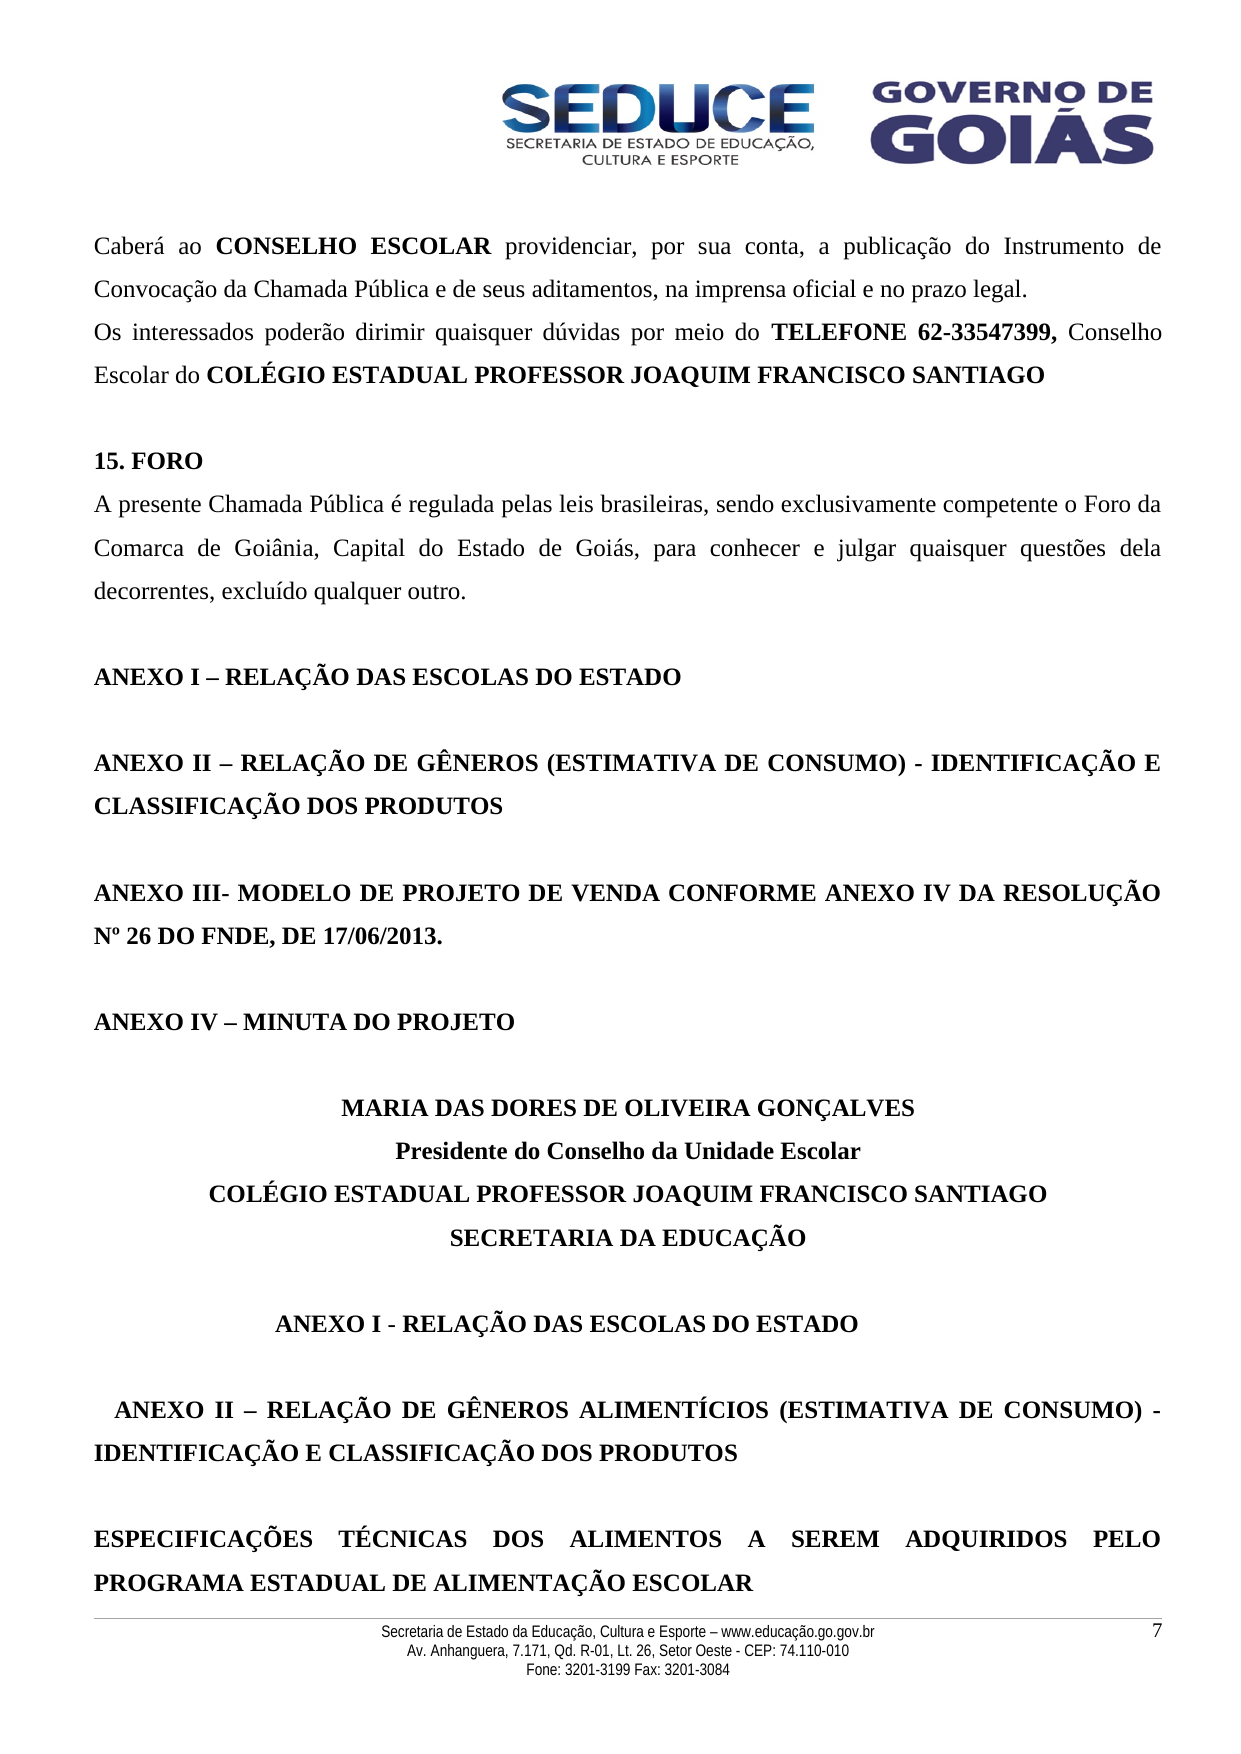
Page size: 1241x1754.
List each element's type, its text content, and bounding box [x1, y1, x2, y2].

text ANEXO II – RELAÇÃO DE GÊNEROS (ESTIMATIVA DE CONSUMO) - IDENTIFICAÇÃO E CLASSIFICAÇÃO DOS PRODUTOS [94, 748, 1162, 820]
text A presente Chamada Pública é regulada pelas leis brasileiras, sendo exclusivamente competente o Foro da Comarca de Goiânia, Capital do Estado de Goiás, para conhecer e julgar quaisquer questões dela decorrentes, excluído qualquer outro. [94, 489, 1162, 604]
text ANEXO II – RELAÇÃO DE GÊNEROS ALIMENTÍCIOS (ESTIMATIVA DE CONSUMO) - IDENTIFICAÇÃO E CLASSIFICAÇÃO DOS PRODUTOS [94, 1395, 1162, 1467]
picture [501, 75, 1163, 174]
text Caberá ao CONSELHO ESCOLAR providenciar, por sua conta, a publicação do Instrumento de Convocação da Chamada Pública e de seus aditamentos, na imprensa oficial e no prazo legal. [94, 231, 1162, 303]
text ANEXO III- MODELO DE PROJETO DE VENDA CONFORME ANEXO IV DA RESOLUÇÃO Nº 26 DO FNDE, DE 17/06/2013. [94, 878, 1162, 949]
text ANEXO IV – MINUTA DO PROJETO [94, 1007, 1162, 1036]
text MARIA DAS DORES DE OLIVEIRA GONÇALVES [94, 1093, 1162, 1122]
text Presidente do Conselho da Unidade Escolar [94, 1136, 1162, 1165]
text ANEXO I – RELAÇÃO DAS ESCOLAS DO ESTADO [94, 662, 1162, 691]
text COLÉGIO ESTADUAL PROFESSOR JOAQUIM FRANCISCO SANTIAGO [94, 1179, 1162, 1208]
text ANEXO I - RELAÇÃO DAS ESCOLAS DO ESTADO [94, 1309, 1162, 1338]
text ESPECIFICAÇÕES TÉCNICAS DOS ALIMENTOS A SEREM ADQUIRIDOS PELO PROGRAMA ESTADUAL DE ALIMENTAÇÃO ESCOLAR [94, 1524, 1162, 1596]
text Os interessados poderão dirimir quaisquer dúvidas por meio do TELEFONE 62-33547399, Conselho Escolar do COLÉGIO ESTADUAL PROFESSOR JOAQUIM FRANCISCO SANTIAGO [94, 317, 1162, 389]
text 15. FORO [94, 446, 1162, 475]
text SECRETARIA DA EDUCAÇÃO [94, 1223, 1162, 1251]
